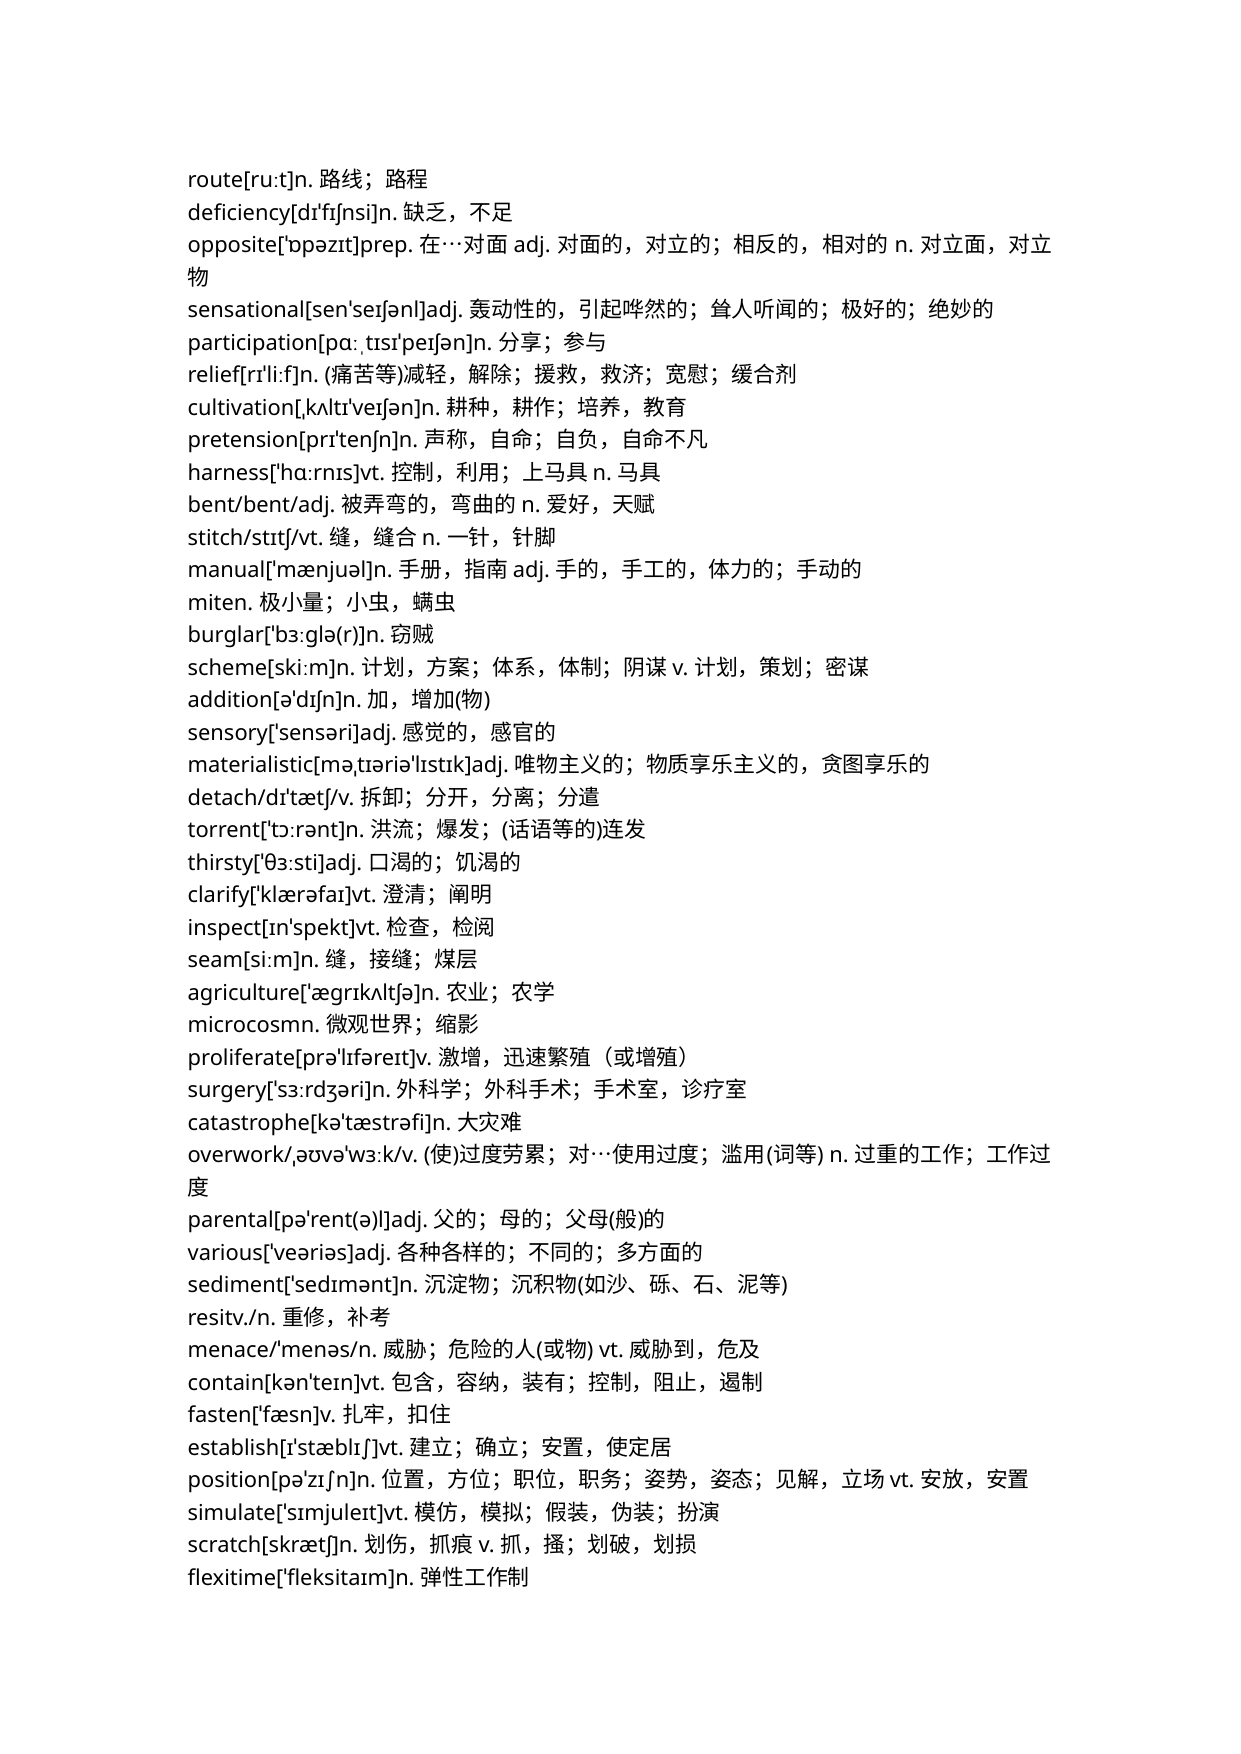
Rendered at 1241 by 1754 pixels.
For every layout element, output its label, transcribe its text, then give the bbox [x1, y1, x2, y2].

text surgery[ˈsɜːrdʒəri]n. 外科学；外科手术；手术室，诊疗室 [187, 1072, 1053, 1104]
text addition[əˈdɪʃn]n. 加，增加(物) [187, 682, 1053, 714]
text parental[pəˈrent(ə)l]adj. 父的；母的；父母(般)的 [187, 1202, 1053, 1234]
text seam[siːm]n. 缝，接缝；煤层 [187, 942, 1053, 974]
text overwork/ˌəʊvəˈwɜːk/v. (使)过度劳累；对…使用过度；滥用(词等) n. 过重的工作；工作过度 [187, 1137, 1053, 1202]
text proliferate[prəˈlɪfəreɪt]v. 激增，迅速繁殖（或增殖） [187, 1039, 1053, 1072]
text microcosmn. 微观世界；缩影 [187, 1007, 1053, 1039]
text agriculture[ˈæɡrɪkʌltʃə]n. 农业；农学 [187, 974, 1053, 1007]
text resitv./n. 重修，补考 [187, 1299, 1053, 1332]
text simulate[ˈsɪmjuleɪt]vt. 模仿，模拟；假装，伪装；扮演 [187, 1494, 1053, 1527]
text inspect[ɪnˈspekt]vt. 检查，检阅 [187, 909, 1053, 942]
text route[ruːt]n. 路线；路程 [187, 162, 1053, 194]
text various[ˈveəriəs]adj. 各种各样的；不同的；多方面的 [187, 1234, 1053, 1267]
text menace/ˈmenəs/n. 威胁；危险的人(或物) vt. 威胁到，危及 [187, 1332, 1053, 1364]
text harness[ˈhɑːrnɪs]vt. 控制，利用；上马具 n. 马具 [187, 454, 1053, 487]
text scheme[skiːm]n. 计划，方案；体系，体制；阴谋 v. 计划，策划；密谋 [187, 649, 1053, 682]
text opposite[ˈɒpəzɪt]prep. 在…对面 adj. 对面的，对立的；相反的，相对的 n. 对立面，对立物 [187, 227, 1053, 292]
text sensational[senˈseɪʃənl]adj. 轰动性的，引起哗然的；耸人听闻的；极好的；绝妙的 [187, 292, 1053, 324]
text miten. 极小量；小虫，螨虫 [187, 584, 1053, 617]
text torrent[ˈtɔːrənt]n. 洪流；爆发；(话语等的)连发 [187, 812, 1053, 844]
text flexitime[ˈfleksitaɪm]n. 弹性工作制 [187, 1559, 1053, 1592]
text materialistic[məˌtɪəriəˈlɪstɪk]adj. 唯物主义的；物质享乐主义的，贪图享乐的 [187, 747, 1053, 779]
text relief[rɪˈliːf]n. (痛苦等)减轻，解除；援救，救济；宽慰；缓合剂 [187, 357, 1053, 389]
text manual[ˈmænjuəl]n. 手册，指南 adj. 手的，手工的，体力的；手动的 [187, 552, 1053, 584]
text bent/bent/adj. 被弄弯的，弯曲的 n. 爱好，天赋 [187, 487, 1053, 519]
text catastrophe[kəˈtæstrəfi]n. 大灾难 [187, 1104, 1053, 1137]
text position[pəˈzɪ∫n]n. 位置，方位；职位，职务；姿势，姿态；见解，立场 vt. 安放，安置 [187, 1462, 1053, 1494]
text stitch/stɪtʃ/vt. 缝，缝合 n. 一针，针脚 [187, 519, 1053, 552]
text sediment[ˈsedɪmənt]n. 沉淀物；沉积物(如沙、砾、石、泥等) [187, 1267, 1053, 1299]
text participation[pɑːˌtɪsɪˈpeɪʃən]n. 分享；参与 [187, 324, 1053, 357]
text establish[ɪˈstæblɪ∫]vt. 建立；确立；安置，使定居 [187, 1429, 1053, 1462]
text detach/dɪˈtætʃ/v. 拆卸；分开，分离；分遣 [187, 779, 1053, 812]
text burglar[ˈbɜːglə(r)]n. 窃贼 [187, 617, 1053, 649]
text clarify[ˈklærəfaɪ]vt. 澄清；阐明 [187, 877, 1053, 909]
text scratch[skrætʃ]n. 划伤，抓痕 v. 抓，搔；划破，划损 [187, 1527, 1053, 1559]
text deficiency[dɪˈfɪʃnsi]n. 缺乏，不足 [187, 194, 1053, 227]
text fasten[ˈfæsn]v. 扎牢，扣住 [187, 1397, 1053, 1429]
text thirsty[ˈθɜːsti]adj. 口渴的；饥渴的 [187, 844, 1053, 877]
text contain[kənˈteɪn]vt. 包含，容纳，装有；控制，阻止，遏制 [187, 1364, 1053, 1397]
text pretension[prɪˈtenʃn]n. 声称，自命；自负，自命不凡 [187, 422, 1053, 454]
text cultivation[ˌkʌltɪˈveɪʃən]n. 耕种，耕作；培养，教育 [187, 389, 1053, 422]
text sensory[ˈsensəri]adj. 感觉的，感官的 [187, 714, 1053, 747]
